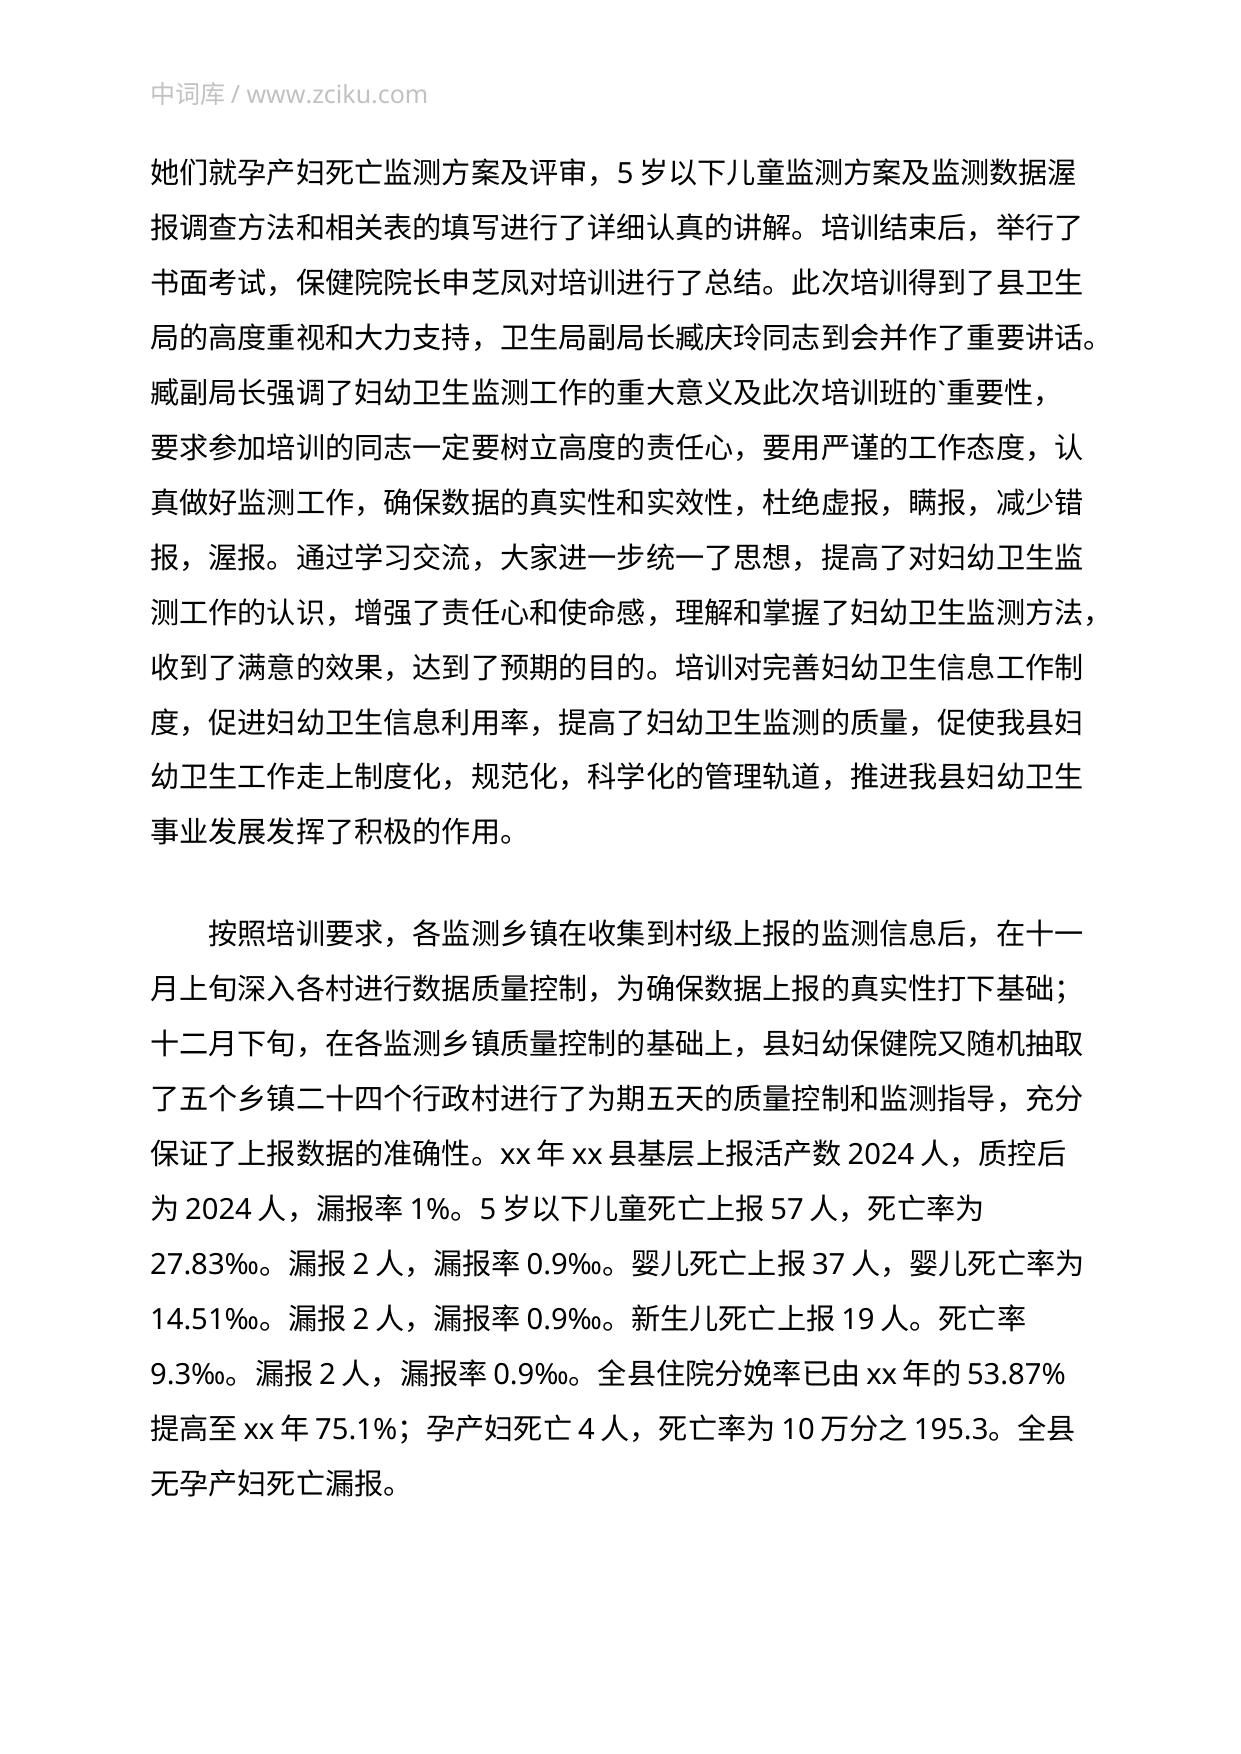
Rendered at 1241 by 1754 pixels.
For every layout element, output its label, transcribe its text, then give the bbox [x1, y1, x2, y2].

text 按照培训要求，各监测乡镇在收集到村级上报的监测信息后，在十一月上旬深入各村进行数据质量控制，为确保数据上报的真实性打下基础；十二月下旬，在各监测乡镇质量控制的基础上，县妇幼保健院又随机抽取了五个乡镇二十四个行政村进行了为期五天的质量控制和监测指导，充分保证了上报数据的准确性。xx年xx县基层上报活产数2024人，质控后为2024人，漏报率1%。5岁以下儿童死亡上报57人，死亡率为27.83‰。漏报2人，漏报率0.9‰。婴儿死亡上报37人，婴儿死亡率为14.51‰。漏报2人，漏报率0.9‰。新生儿死亡上报19人。死亡率9.3‰。漏报2人，漏报率0.9‰。全县住院分娩率已由xx年的53.87%提高至xx年75.1%；孕产妇死亡4人，死亡率为10万分之195.3。全县无孕产妇死亡漏报。 [150, 911, 1090, 1503]
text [150, 150, 1090, 851]
